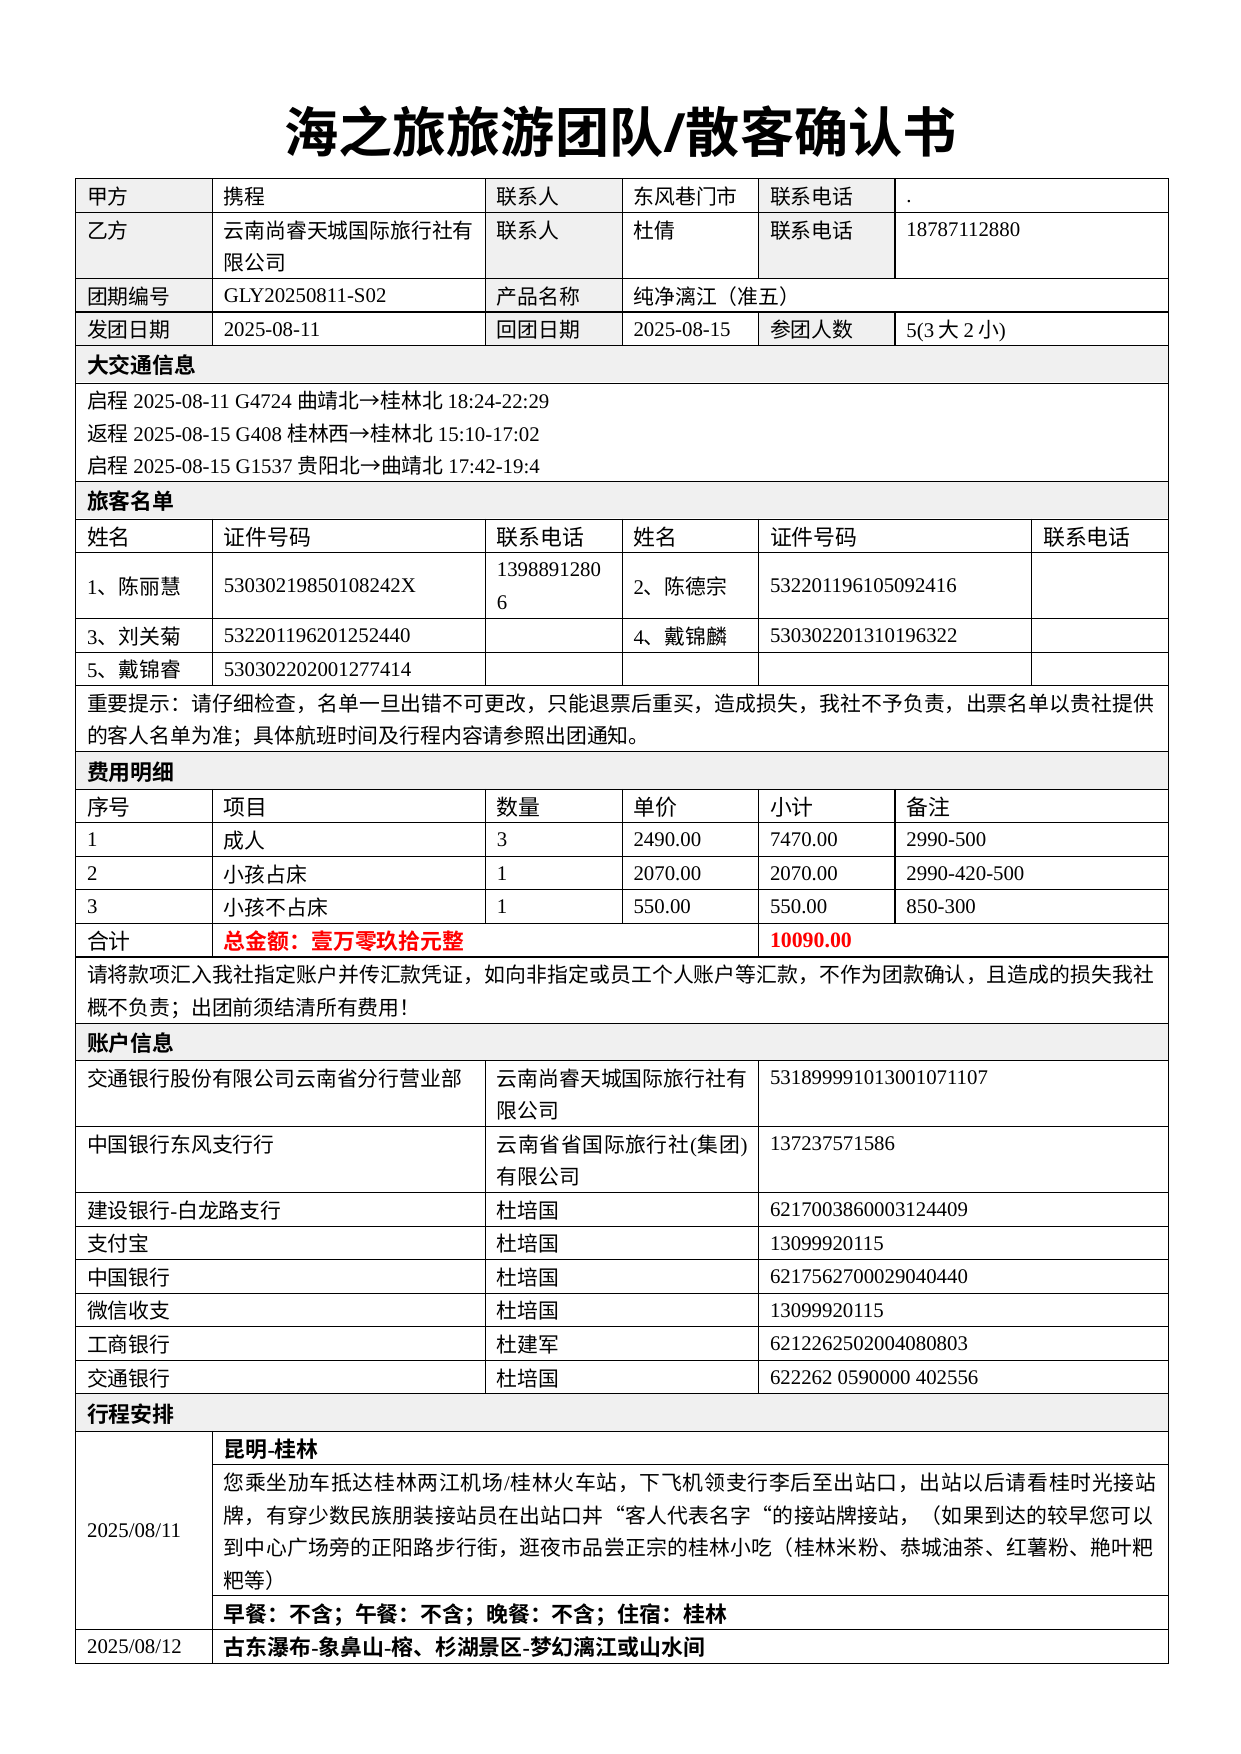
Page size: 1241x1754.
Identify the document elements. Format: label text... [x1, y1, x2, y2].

table_cell 531899991013001071107 [759, 1061, 1168, 1126]
table_cell 3 [76, 890, 212, 923]
table_cell 联系电话 [1032, 520, 1168, 552]
table_cell 请将款项汇入我社指定账户并传汇款凭证，如向非指定或员工个人账户等汇款，不作为团款确认，且造成的损失我社概不负责；出团前须结清所有费用！ [76, 958, 1168, 1022]
table_cell 6217562700029040440 [759, 1260, 1168, 1293]
table_cell 2025-08-15 [623, 313, 758, 345]
table_cell 交通银行 [76, 1361, 485, 1393]
table_cell 6217003860003124409 [759, 1193, 1168, 1226]
table_cell 小孩占床 [213, 857, 485, 889]
table_cell 杜倩 [623, 213, 758, 278]
table_header 东风巷门市 [623, 179, 758, 212]
table_cell 530302201310196322 [759, 619, 1031, 652]
table_cell 姓名 [623, 520, 758, 552]
table_cell 2990-500 [896, 823, 1168, 856]
table_cell 重要提示：请仔细检查，名单一旦出错不可更改，只能退票后重买，造成损失，我社不予负责，出票名单以贵社提供的客人名单为准；具体航班时间及行程内容请参照出团通知。 [76, 686, 1168, 751]
table_cell 6212262502004080803 [759, 1327, 1168, 1360]
table_cell 530302202001277414 [213, 653, 485, 685]
table_cell 交通银行股份有限公司云南省分行营业部 [76, 1061, 485, 1126]
table_cell 小计 [759, 790, 894, 822]
table_cell 7470.00 [759, 823, 894, 856]
table_cell 旅客名单 [76, 482, 1168, 518]
table_cell 早餐：不含；午餐：不含；晚餐：不含；住宿：桂林 [213, 1596, 1168, 1629]
table_cell 杜培国 [486, 1193, 758, 1226]
table_cell 137237571586 [759, 1127, 1168, 1192]
table_cell 2、陈德宗 [623, 553, 758, 618]
table_cell [1032, 553, 1168, 618]
table_cell [1032, 619, 1168, 652]
table_cell 532201196105092416 [759, 553, 1031, 618]
table_cell 成人 [213, 823, 485, 856]
table_cell 昆明-桂林 [213, 1432, 1168, 1464]
table_cell [486, 619, 622, 652]
table_cell 中国银行 [76, 1260, 485, 1293]
table_cell [1032, 653, 1168, 685]
table_cell 10090.00 [759, 924, 1168, 956]
table_cell 产品名称 [486, 279, 622, 311]
table_cell 合计 [76, 924, 212, 956]
table_cell 古东瀑布-象鼻山-榕、杉湖景区-梦幻漓江或山水间 [213, 1630, 1168, 1662]
table_cell 云南省省国际旅行社(集团)有限公司 [486, 1127, 758, 1192]
table_cell 杜建军 [486, 1327, 758, 1360]
table_cell 1 [76, 823, 212, 856]
table_cell 单价 [623, 790, 758, 822]
table_cell 数量 [486, 790, 622, 822]
table_cell 您乘坐劢车抵达桂林两江机场/桂林火车站，下飞机领叏行李后至出站口，出站以后请看桂时光接站牌，有穿少数民族朋装接站员在出站口丼“客人代表名字“的接站牌接站，（如果到达的较早您可以到中心广场旁的正阳路步行街，逛夜市品尝正宗的桂林小吃（桂林米粉、恭城油茶、红薯粉、艵叶粑粑等） [213, 1465, 1168, 1595]
table_cell 杜培国 [486, 1361, 758, 1393]
table_header 联系人 [486, 179, 622, 212]
table_header 携程 [213, 179, 485, 212]
table_cell 550.00 [623, 890, 758, 923]
table_cell 2070.00 [623, 857, 758, 889]
table_cell 行程安排 [76, 1394, 1168, 1431]
table_cell 云南尚睿天城国际旅行社有限公司 [213, 213, 485, 278]
table_cell 账户信息 [76, 1024, 1168, 1060]
table_cell 总金额：壹万零玖拾元整 [213, 924, 758, 956]
table_cell 3、刘关菊 [76, 619, 212, 652]
table_cell 13099920115 [759, 1227, 1168, 1259]
table_cell 备注 [896, 790, 1168, 822]
table_cell 参团人数 [759, 313, 894, 345]
table_cell 小孩不占床 [213, 890, 485, 923]
table_cell 序号 [76, 790, 212, 822]
table_cell 团期编号 [76, 279, 212, 311]
table_cell 53030219850108242X [213, 553, 485, 618]
table_cell 5(3大2小) [896, 313, 1168, 345]
table_cell 3 [486, 823, 622, 856]
table_cell 622262 0590000 402556 [759, 1361, 1168, 1393]
table_cell 费用明细 [76, 752, 1168, 789]
table_cell 姓名 [76, 520, 212, 552]
table_cell 微信收支 [76, 1294, 485, 1326]
table_cell 550.00 [759, 890, 894, 923]
table_cell 2025-08-11 [213, 313, 485, 345]
table_cell 2 [76, 857, 212, 889]
table_cell GLY20250811-S02 [213, 279, 485, 311]
table_cell 回团日期 [486, 313, 622, 345]
table_cell [759, 653, 1031, 685]
table_cell 2990-420-500 [896, 857, 1168, 889]
table_cell 1、陈丽慧 [76, 553, 212, 618]
table_cell 云南尚睿天城国际旅行社有限公司 [486, 1061, 758, 1126]
table_cell 工商银行 [76, 1327, 485, 1360]
table_cell 发团日期 [76, 313, 212, 345]
table_cell 2025/08/12 [76, 1630, 212, 1662]
table_header 甲方 [76, 179, 212, 212]
table_cell 纯净漓江（准五） [623, 279, 1168, 311]
table_cell 1 [486, 890, 622, 923]
table_cell 联系电话 [486, 520, 622, 552]
text 海之旅旅游团队/散客确认书 [75, 81, 1165, 178]
table_cell 建设银行-白龙路支行 [76, 1193, 485, 1226]
table_cell 1 [486, 857, 622, 889]
table_cell 联系电话 [759, 213, 894, 278]
table_cell 2070.00 [759, 857, 894, 889]
table_cell 大交通信息 [76, 346, 1168, 382]
table_cell 启程 2025-08-11 G4724 曲靖北→桂林北 18:24-22:29 返程 2025-08-15 G408 桂林西→桂林北 15:10-17:02 启程 2025-08-15 G1537 贵阳北→曲靖北 17:42-19:4 [76, 384, 1168, 481]
table_cell 2490.00 [623, 823, 758, 856]
table_cell 13988912806 [486, 553, 622, 618]
table_cell 联系人 [486, 213, 622, 278]
table_cell 杜培国 [486, 1227, 758, 1259]
table_cell 18787112880 [896, 213, 1168, 278]
table_cell 乙方 [76, 213, 212, 278]
table_cell 杜培国 [486, 1260, 758, 1293]
table_cell 850-300 [896, 890, 1168, 923]
table_cell 2025/08/11 [76, 1432, 212, 1629]
table_cell 中国银行东风支行行 [76, 1127, 485, 1192]
table_cell 项目 [213, 790, 485, 822]
table_cell 证件号码 [213, 520, 485, 552]
table_cell 证件号码 [759, 520, 1031, 552]
table_cell 532201196201252440 [213, 619, 485, 652]
table_header . [896, 179, 1168, 212]
table_cell 13099920115 [759, 1294, 1168, 1326]
table_cell [486, 653, 622, 685]
table_cell 杜培国 [486, 1294, 758, 1326]
table_cell [623, 653, 758, 685]
table_cell 支付宝 [76, 1227, 485, 1259]
table_cell 5、戴锦睿 [76, 653, 212, 685]
table_header 联系电话 [759, 179, 894, 212]
table_cell 4、戴锦麟 [623, 619, 758, 652]
